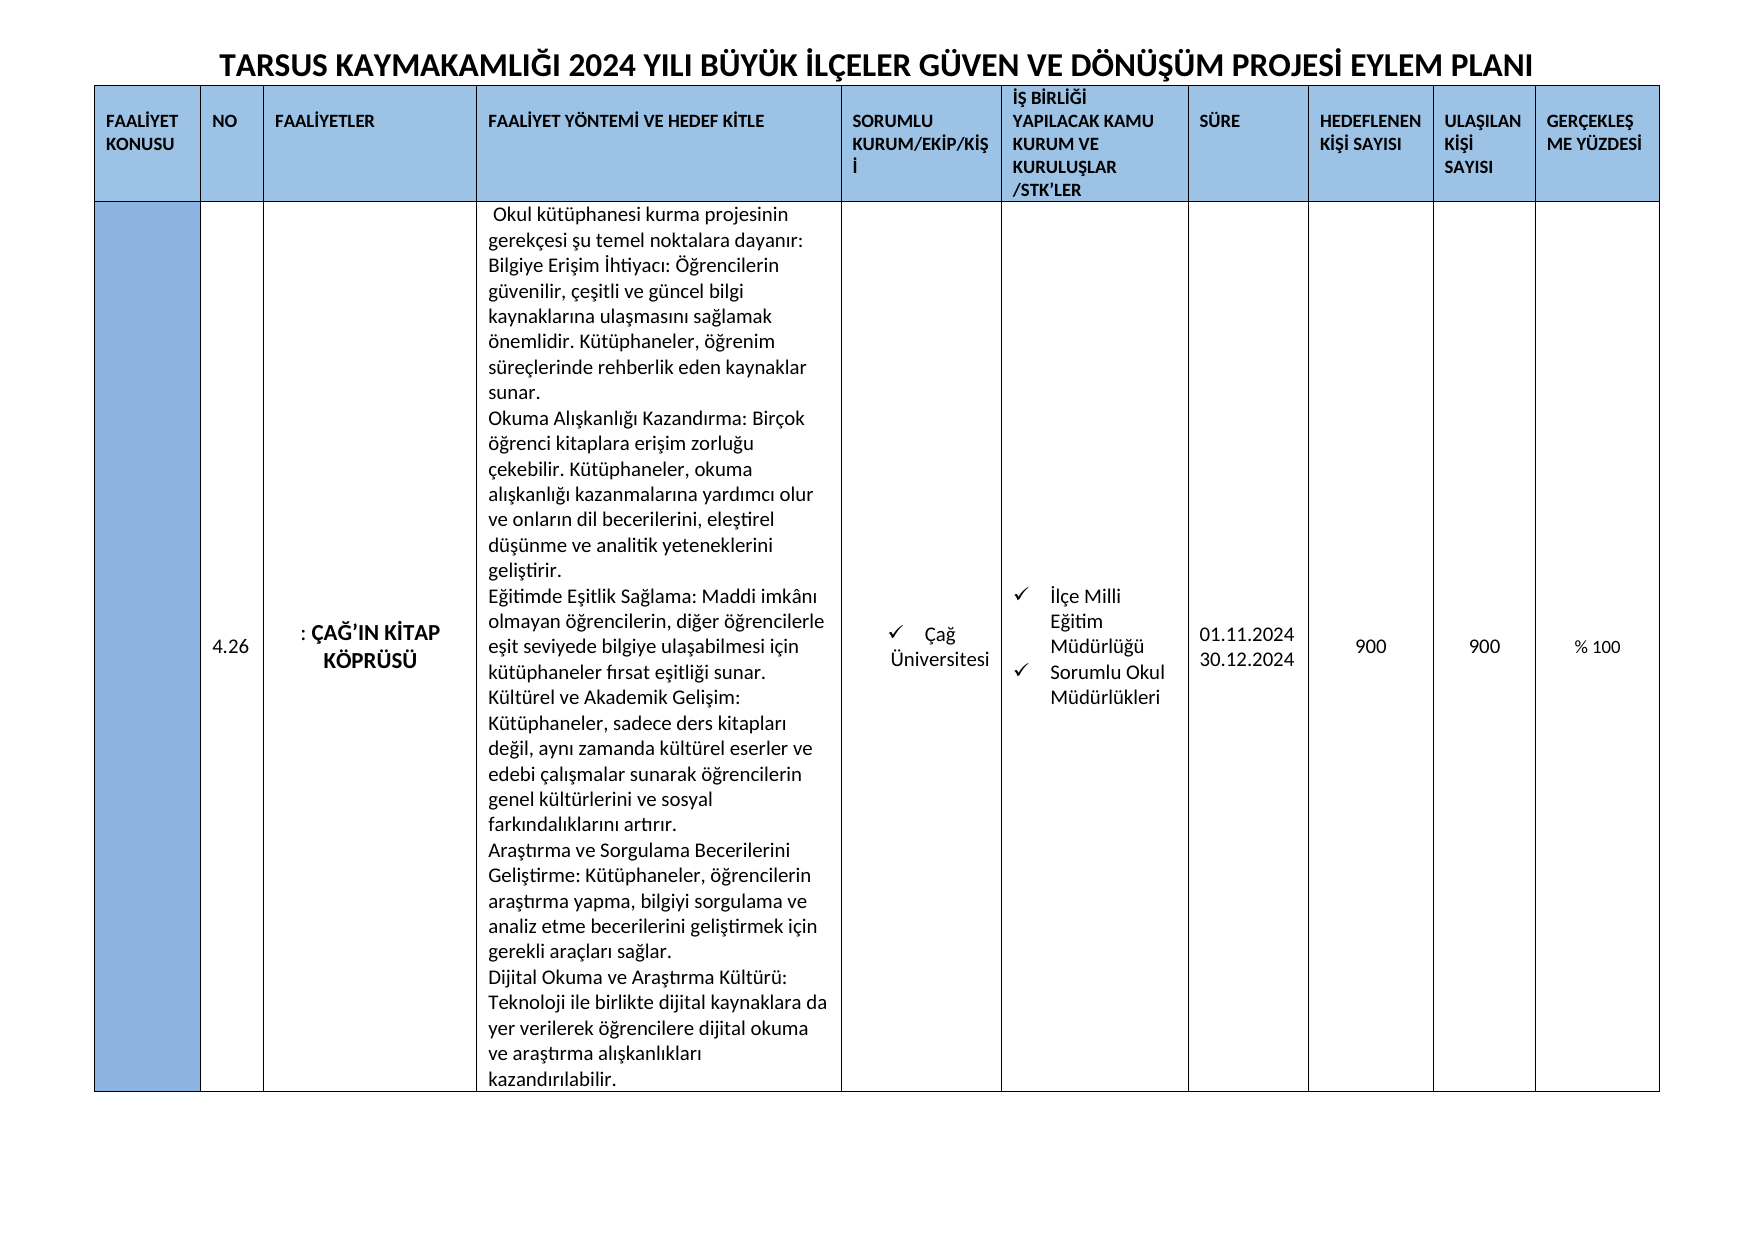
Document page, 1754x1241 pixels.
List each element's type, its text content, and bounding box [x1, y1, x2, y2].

table_cell % 100 [1536, 202, 1659, 1091]
table_cell Çağ Üniversitesi [842, 202, 1001, 1091]
table_header NO [201, 86, 263, 201]
table_header SÜRE [1189, 86, 1308, 201]
table_cell : ÇAĞ’IN KİTAP KÖPRÜSÜ [264, 202, 476, 1091]
table_cell İlçe Milli Eğitim Müdürlüğü Sorumlu Okul Müdürlükleri [1002, 202, 1188, 1091]
table_cell [95, 202, 200, 1091]
table_header FAALİYET KONUSU [95, 86, 200, 201]
table_header SORUMLU KURUM/EKİP/KİŞİ [842, 86, 1001, 201]
table_cell 900 [1434, 202, 1535, 1091]
table_header FAALİYET YÖNTEMİ VE HEDEF KİTLE [477, 86, 841, 201]
table_cell 01.11.2024 30.12.2024 [1189, 202, 1308, 1091]
table_cell 900 [1309, 202, 1433, 1091]
table_header FAALİYETLER [264, 86, 476, 201]
table_header GERÇEKLEŞME YÜZDESİ [1536, 86, 1659, 201]
table_header İŞ BİRLİĞİ YAPILACAK KAMU KURUM VE KURULUŞLAR /STK’LER [1002, 86, 1188, 201]
table_cell Okul kütüphanesi kurma projesinin gerekçesi şu temel noktalara dayanır: Bilgiye Erişim İhtiyacı: Öğrencilerin güvenilir, çeşitli ve güncel bilgi kaynaklarına ulaşmasını sağlamak önemlidir. Kütüphaneler, öğrenim süreçlerinde rehberlik eden kaynaklar sunar. Okuma Alışkanlığı Kazandırma: Birçok öğrenci kitaplara erişim zorluğu çekebilir. Kütüphaneler, okuma alışkanlığı kazanmalarına yardımcı olur ve onların dil becerilerini, eleştirel düşünme ve analitik yeteneklerini geliştirir. Eğitimde Eşitlik Sağlama: Maddi imkânı olmayan öğrencilerin, diğer öğrencilerle eşit seviyede bilgiye ulaşabilmesi için kütüphaneler fırsat eşitliği sunar. Kültürel ve Akademik Gelişim: Kütüphaneler, sadece ders kitapları değil, aynı zamanda kültürel eserler ve edebi çalışmalar sunarak öğrencilerin genel kültürlerini ve sosyal farkındalıklarını artırır. Araştırma ve Sorgulama Becerilerini Geliştirme: Kütüphaneler, öğrencilerin araştırma yapma, bilgiyi sorgulama ve analiz etme becerilerini geliştirmek için gerekli araçları sağlar. Dijital Okuma ve Araştırma Kültürü: Teknoloji ile birlikte dijital kaynaklara da yer verilerek öğrencilere dijital okuma ve araştırma alışkanlıkları kazandırılabilir. [477, 202, 841, 1091]
table_header ULAŞILAN KİŞİ SAYISI [1434, 86, 1535, 201]
table_header HEDEFLENEN KİŞİ SAYISI [1309, 86, 1433, 201]
table_cell 4.26 [201, 202, 263, 1091]
